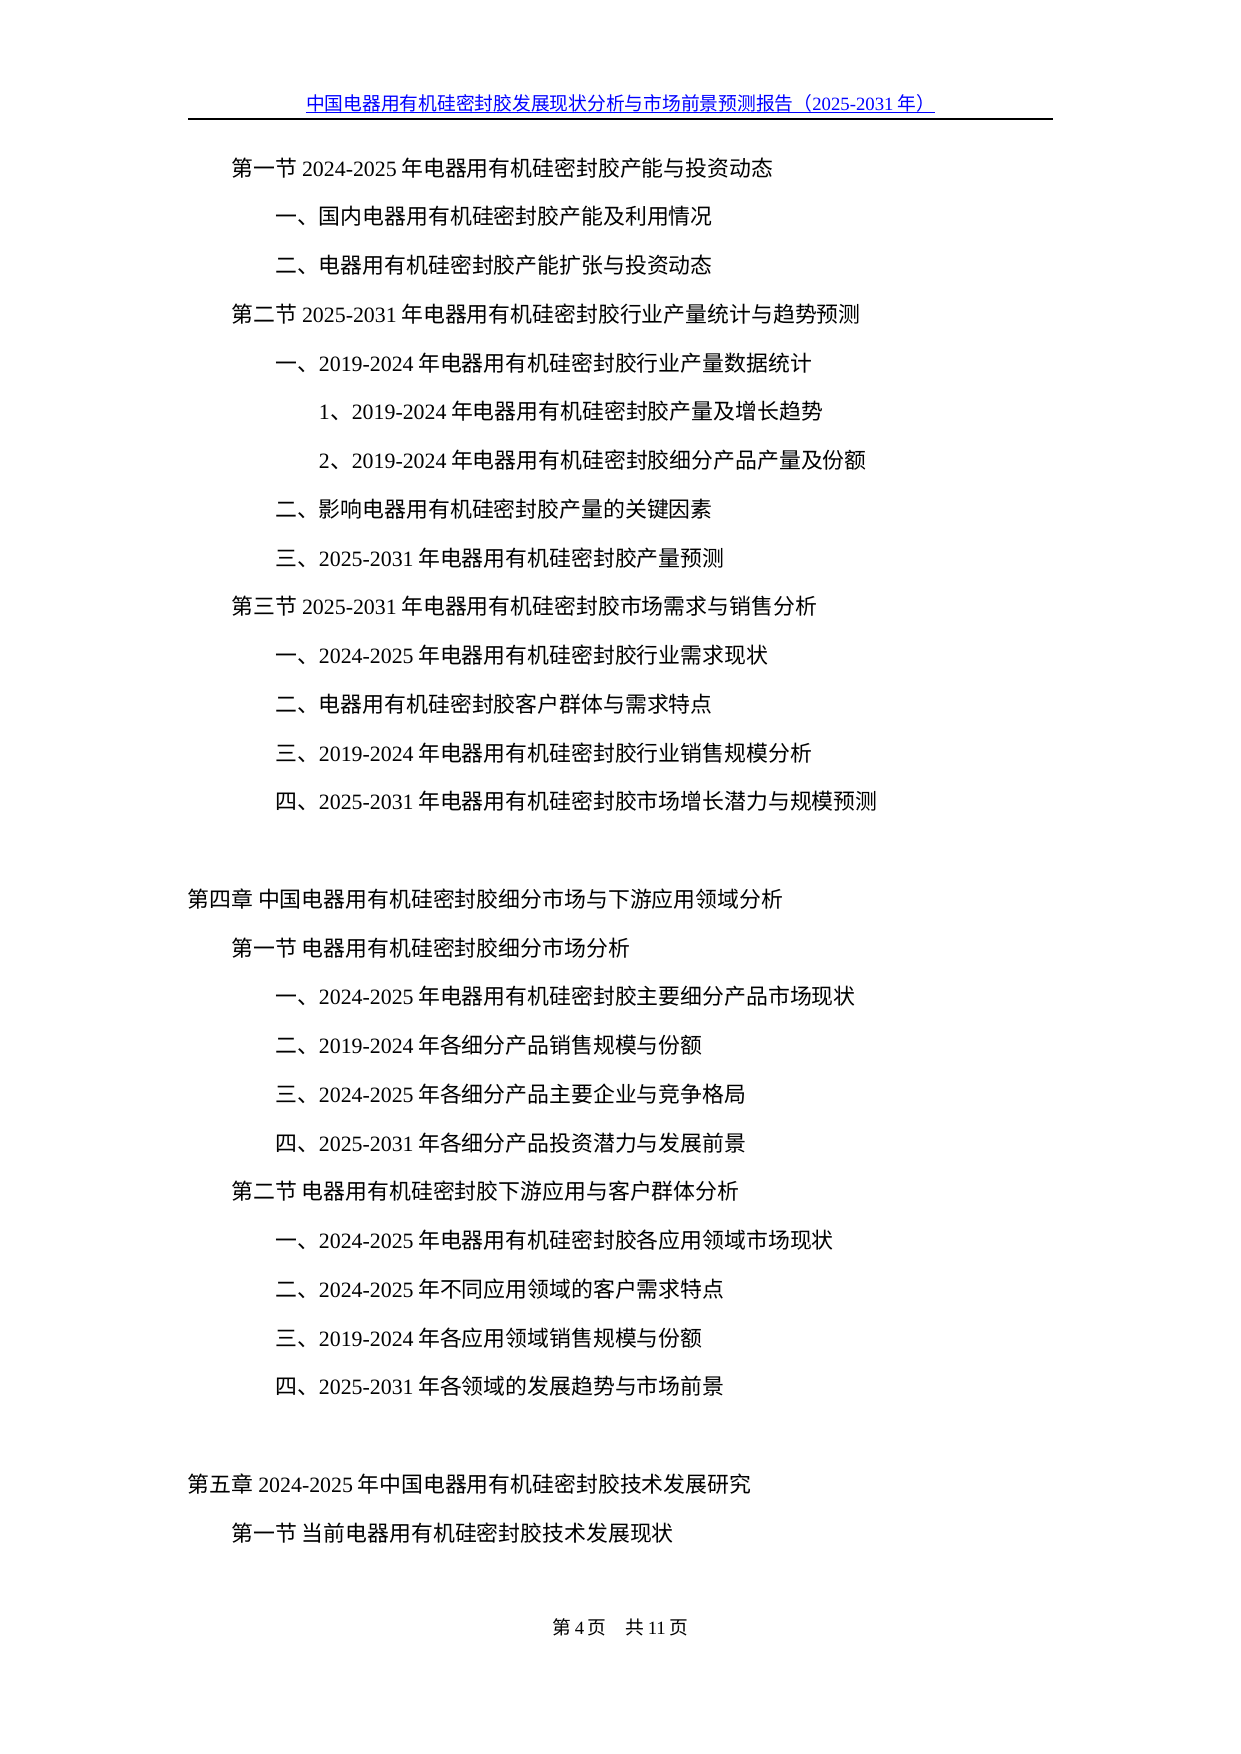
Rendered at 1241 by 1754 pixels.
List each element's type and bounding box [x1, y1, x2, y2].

text [187, 150, 1053, 1548]
